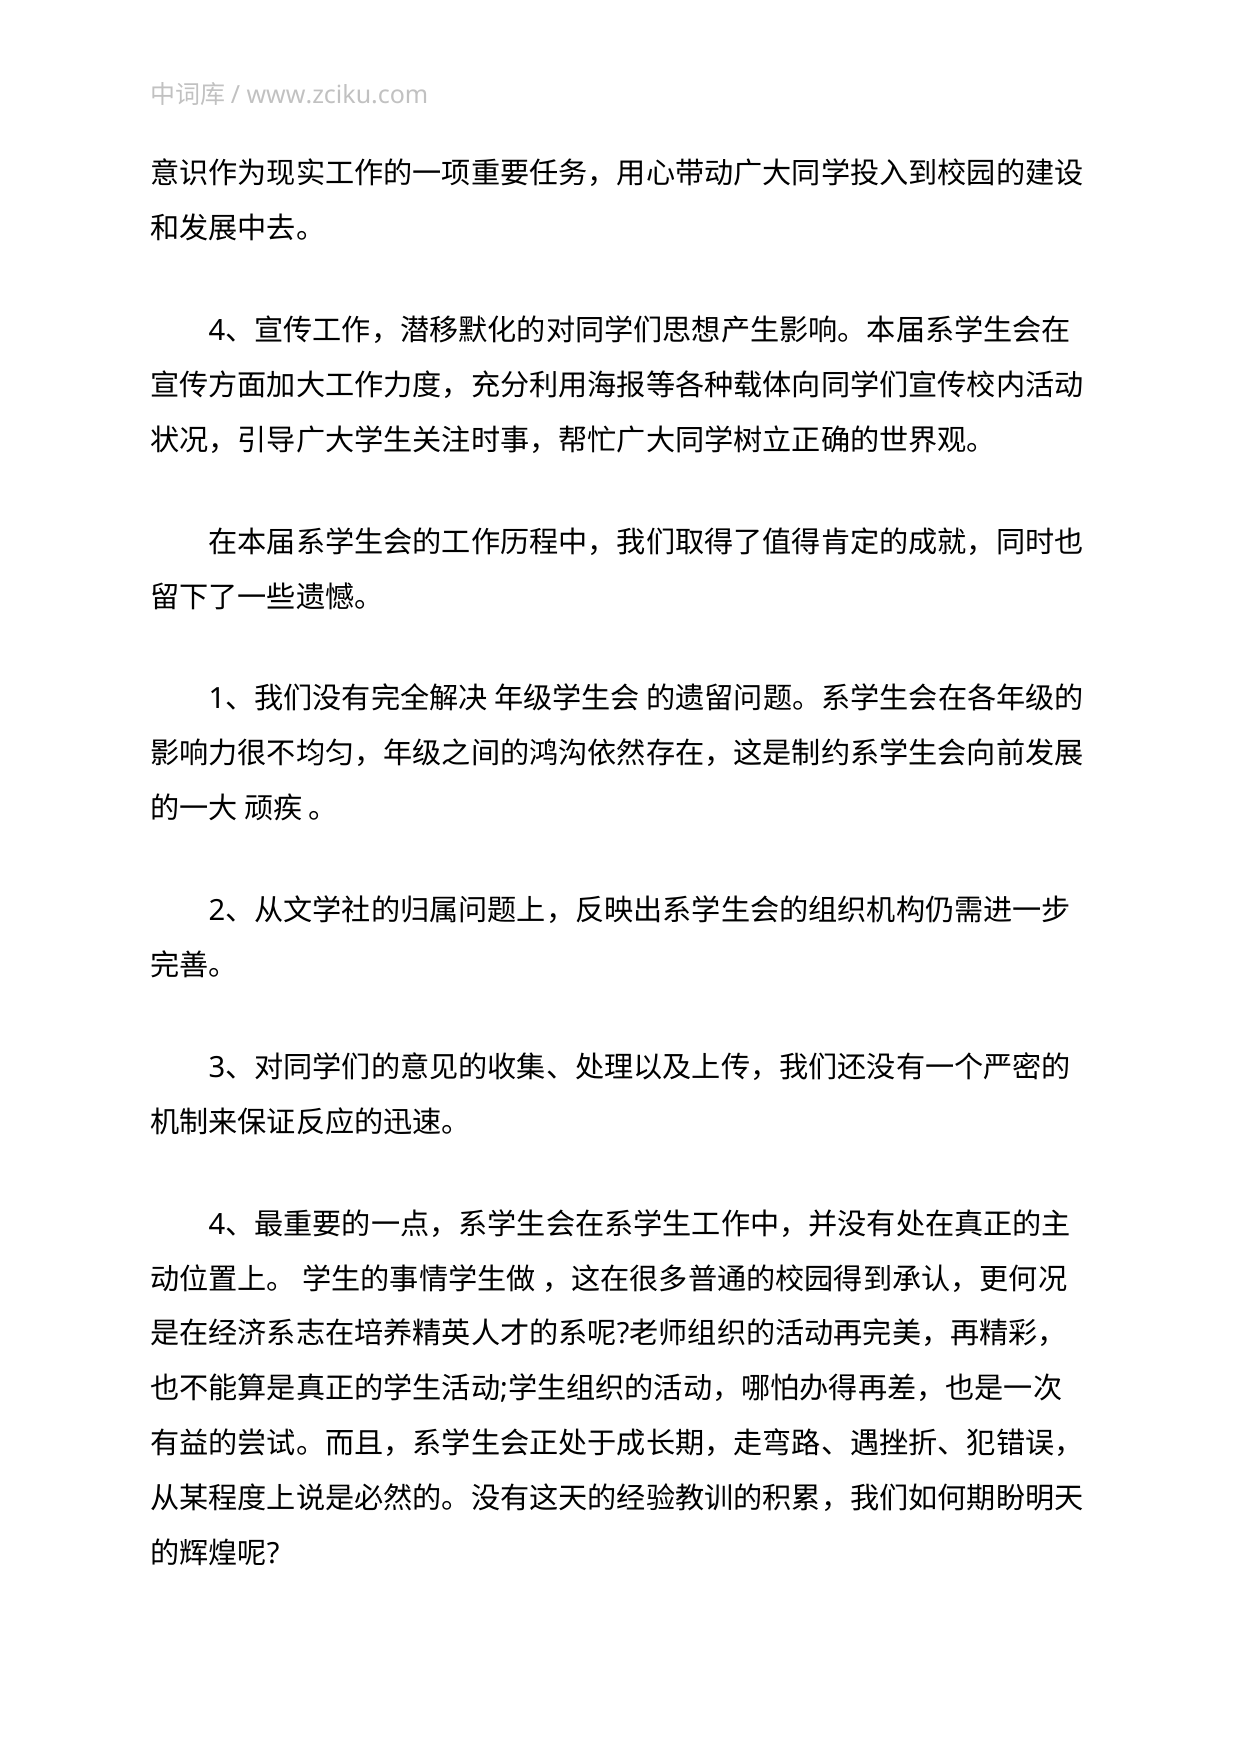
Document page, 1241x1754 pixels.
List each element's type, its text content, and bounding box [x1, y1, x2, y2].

text 1、我们没有完全解决 年级学生会 的遗留问题。系学生会在各年级的影响力很不均匀，年级之间的鸿沟依然存在，这是制约系学生会向前发展的一大 顽疾 。 [150, 675, 1090, 827]
text 4、最重要的一点，系学生会在系学生工作中，并没有处在真正的主动位置上。 学生的事情学生做 ，这在很多普通的校园得到承认，更何况是在经济系志在培养精英人才的系呢?老师组织的活动再完美，再精彩，也不能算是真正的学生活动;学生组织的活动，哪怕办得再差，也是一次有益的尝试。而且，系学生会正处于成长期，走弯路、遇挫折、犯错误，从某程度上说是必然的。没有这天的经验教训的积累，我们如何期盼明天的辉煌呢? [150, 1200, 1090, 1572]
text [150, 150, 1090, 247]
text 在本届系学生会的工作历程中，我们取得了值得肯定的成就，同时也留下了一些遗憾。 [150, 518, 1090, 616]
text 3、对同学们的意见的收集、处理以及上传，我们还没有一个严密的机制来保证反应的迅速。 [150, 1043, 1090, 1141]
text 4、宣传工作，潜移默化的对同学们思想产生影响。本届系学生会在宣传方面加大工作力度，充分利用海报等各种载体向同学们宣传校内活动状况，引导广大学生关注时事，帮忙广大同学树立正确的世界观。 [150, 307, 1090, 459]
text 2、从文学社的归属问题上，反映出系学生会的组织机构仍需进一步完善。 [150, 887, 1090, 984]
